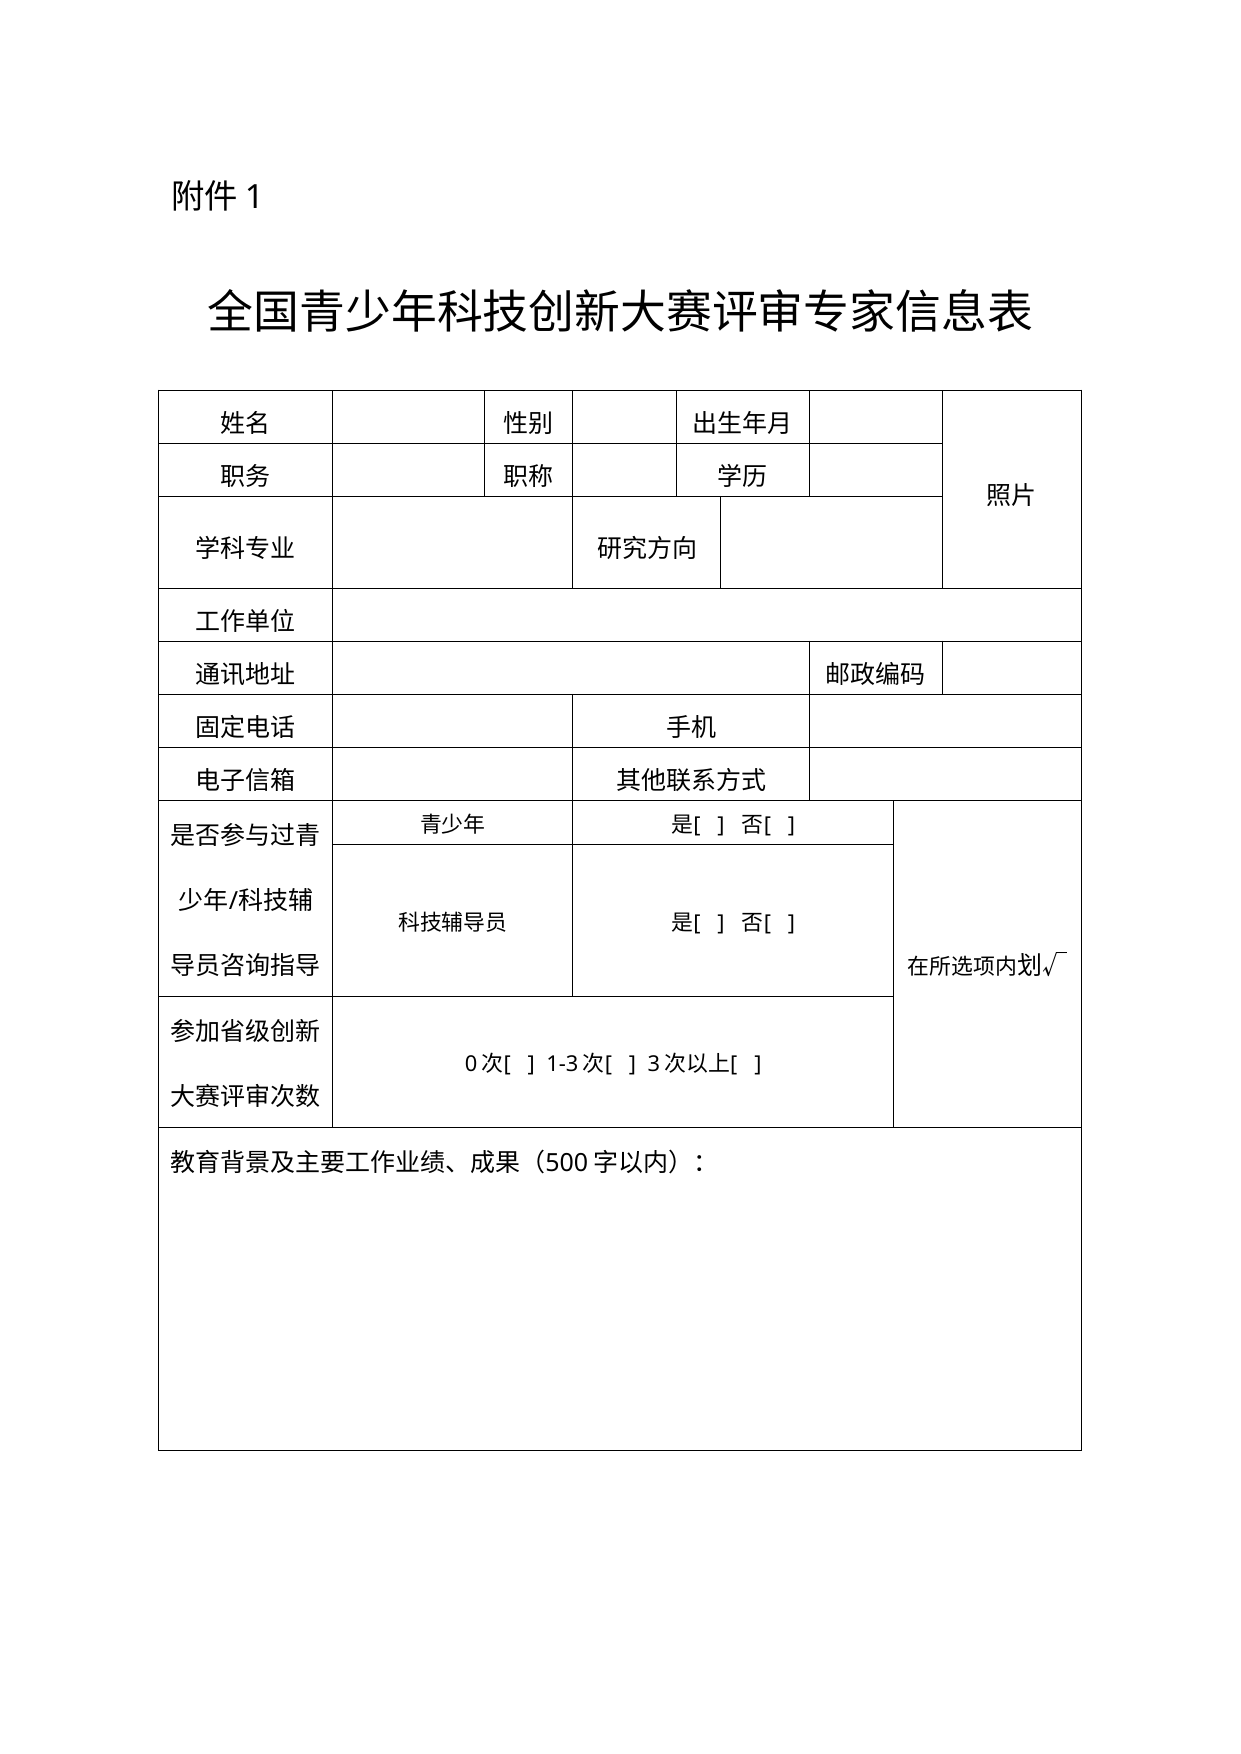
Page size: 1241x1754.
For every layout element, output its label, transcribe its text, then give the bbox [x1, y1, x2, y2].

table_cell 手机 [573, 695, 809, 747]
table_cell 是[ ] 否[ ] [573, 845, 893, 996]
table_cell 工作单位 [159, 589, 332, 641]
table_cell [333, 748, 572, 800]
table_cell [573, 444, 676, 496]
table_cell 在所选项内划√ [894, 801, 1081, 1127]
table_cell 邮政编码 [810, 642, 942, 694]
table_cell 电子信箱 [159, 748, 332, 800]
table_cell 青少年 [333, 801, 572, 844]
table_cell [810, 444, 942, 496]
table_cell 科技辅导员 [333, 845, 572, 996]
table_header 姓名 [159, 391, 332, 443]
table_cell 研究方向 [573, 497, 720, 587]
table_cell 学科专业 [159, 497, 332, 587]
table_header 性别 [485, 391, 572, 443]
table_cell [810, 695, 1081, 747]
table_cell [943, 642, 1081, 694]
table_header [810, 391, 942, 443]
table_cell [810, 748, 1081, 800]
text 附件1 [171, 162, 1069, 227]
table_cell [333, 589, 1081, 641]
table_header [573, 391, 676, 443]
table_cell 固定电话 [159, 695, 332, 747]
table_cell 参加省级创新大赛评审次数 [159, 997, 332, 1127]
table_cell 职务 [159, 444, 332, 496]
table_header 照片 [943, 391, 1081, 587]
table_cell 是否参与过青少年/科技辅导员咨询指导 [159, 801, 332, 996]
table_cell [333, 497, 572, 587]
table_header 出生年月 [677, 391, 809, 443]
table_cell 其他联系方式 [573, 748, 809, 800]
table_cell 学历 [677, 444, 809, 496]
table_cell 是[ ] 否[ ] [573, 801, 893, 844]
table_cell [333, 695, 572, 747]
table_cell 教育背景及主要工作业绩、成果（500字以内）： [159, 1128, 1081, 1450]
table_header [333, 391, 484, 443]
table_cell 职称 [485, 444, 572, 496]
table_cell [721, 497, 942, 587]
text 全国青少年科技创新大赛评审专家信息表 [171, 259, 1069, 357]
table_cell 通讯地址 [159, 642, 332, 694]
table_cell [333, 642, 809, 694]
table_cell 0次[ ] 1-3次[ ] 3次以上[ ] [333, 997, 893, 1127]
table_cell [333, 444, 484, 496]
